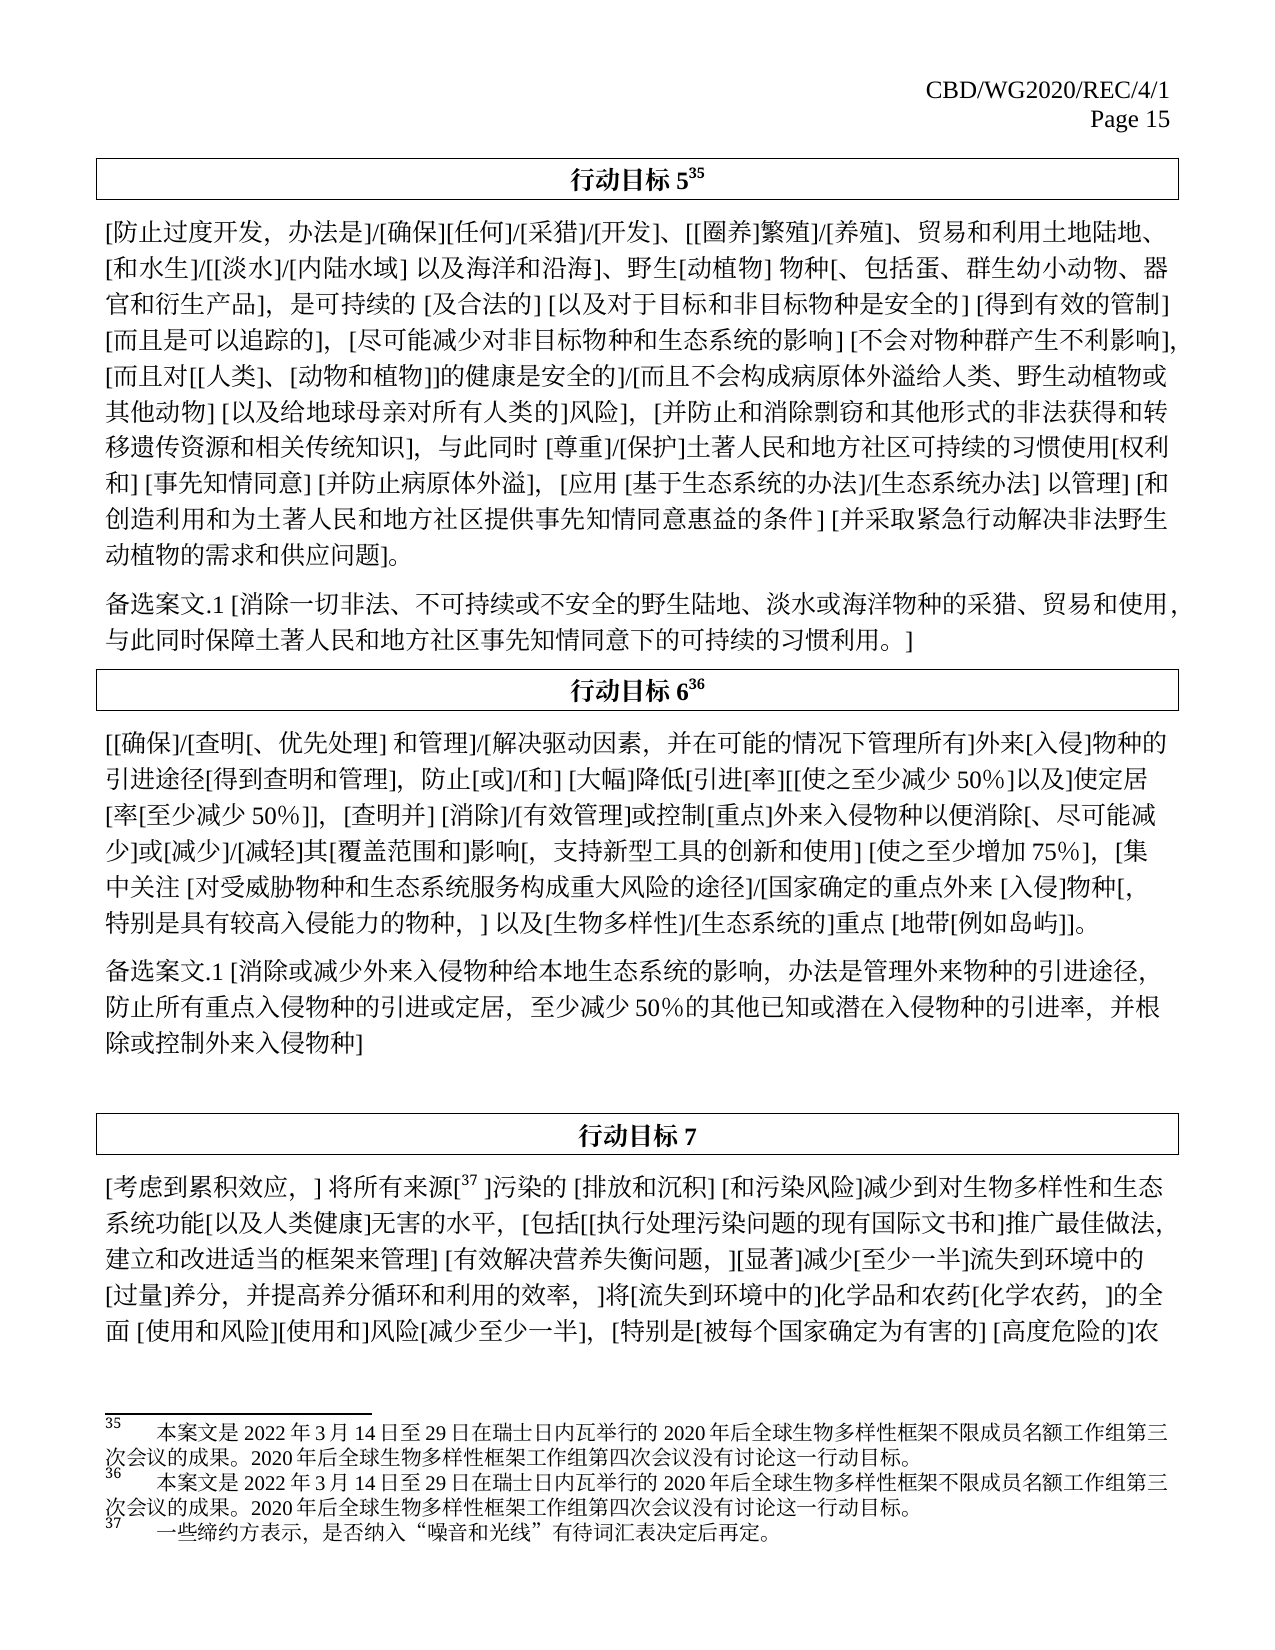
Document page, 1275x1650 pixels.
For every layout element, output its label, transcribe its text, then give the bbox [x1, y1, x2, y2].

text [[确保]/[查明[、优先处理] 和管理]/[解决驱动因素，并在可能的情况下管理所有]外来[入侵]物种的引进途径[得到查明和管理]，防止[或]/[和] [大幅]降低[引进[率][[使之至少减少50％]以及]使定居[率[至少减少50％]]，[查明并] [消除]/[有效管理]或控制[重点]外来入侵物种以便消除[、尽可能减少]或[减少]/[减轻]其[覆盖范围和]影响[，支持新型工具的创新和使用] [使之至少增加75％]，[集中关注 [对受威胁物种和生态系统服务构成重大风险的途径]/[国家确定的重点外来 [入侵]物种[，特别是具有较高入侵能力的物种，] 以及[生物多样性]/[生态系统的]重点 [地带[例如岛屿]]。 [105, 723, 1170, 939]
text 行动目标 7 [97, 1114, 1178, 1154]
text [防​止​过​度​开​发，办法是]/[确保][任何]/[采猎]/[开发]、[[圈养]繁殖]/[养殖]、贸易和利用土地陆地、[和水生]/[[淡水]/[内陆水域] 以及海洋和沿海]、野生[动植物] 物种[、包括蛋、群生幼小动物、器官和衍生产品]，是可持续的 [及合法的] [以及对于目标和非目标物种是安全的] [得到有效的管制] [而且是可以追踪的]，[尽可能减少对非目标物种和生态系统的影响] [不会对物种群产生不利影响]，[而且对[[人类]、[动物和植物]]的健康是安全的]/[而且不会构成病原体外溢给人类、野生动植物或其他动物] [以及给地球母亲对所有人类的]风险]，[并防止和消除剽窃和其他形式的非法获得和转移遗传资源和相关传统知识]，与此同时 [尊重]/[保护]土著人民和地方社区可持续的习惯使用[权利和] [事先知情同意] [并防止病原体外溢]，[应用 [基于生态系统的办法]/[生态系统办法] 以管理] [和创造利用和为土著人民和地方社区提供事先知情同意惠益的条件] [并采取紧急行动解决非法野生动植物的需求和供应问题]。 [105, 212, 1170, 572]
text 行动目标 6 [97, 670, 1178, 710]
text 行动目标 5 [97, 159, 1178, 199]
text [105, 1168, 1170, 1348]
text 备选案文.1 [消除一切非法、不可持续或不安全的野生陆地、淡水或海洋物种的采猎、贸易和使用，与此同时保障土著人民和地方社区事先知情同意下的可持续的习惯利用。] [105, 584, 1170, 656]
text 备选案文.1 [消除或减少外来入侵物种给本地生态系统的影响，办法是管理外来物种的引进途径，防止所有重点入侵物种的引进或定居，至少减少50％的其他已知或潜在入侵物种的引进率，并根除或控制外来入侵物种] [105, 952, 1170, 1059]
